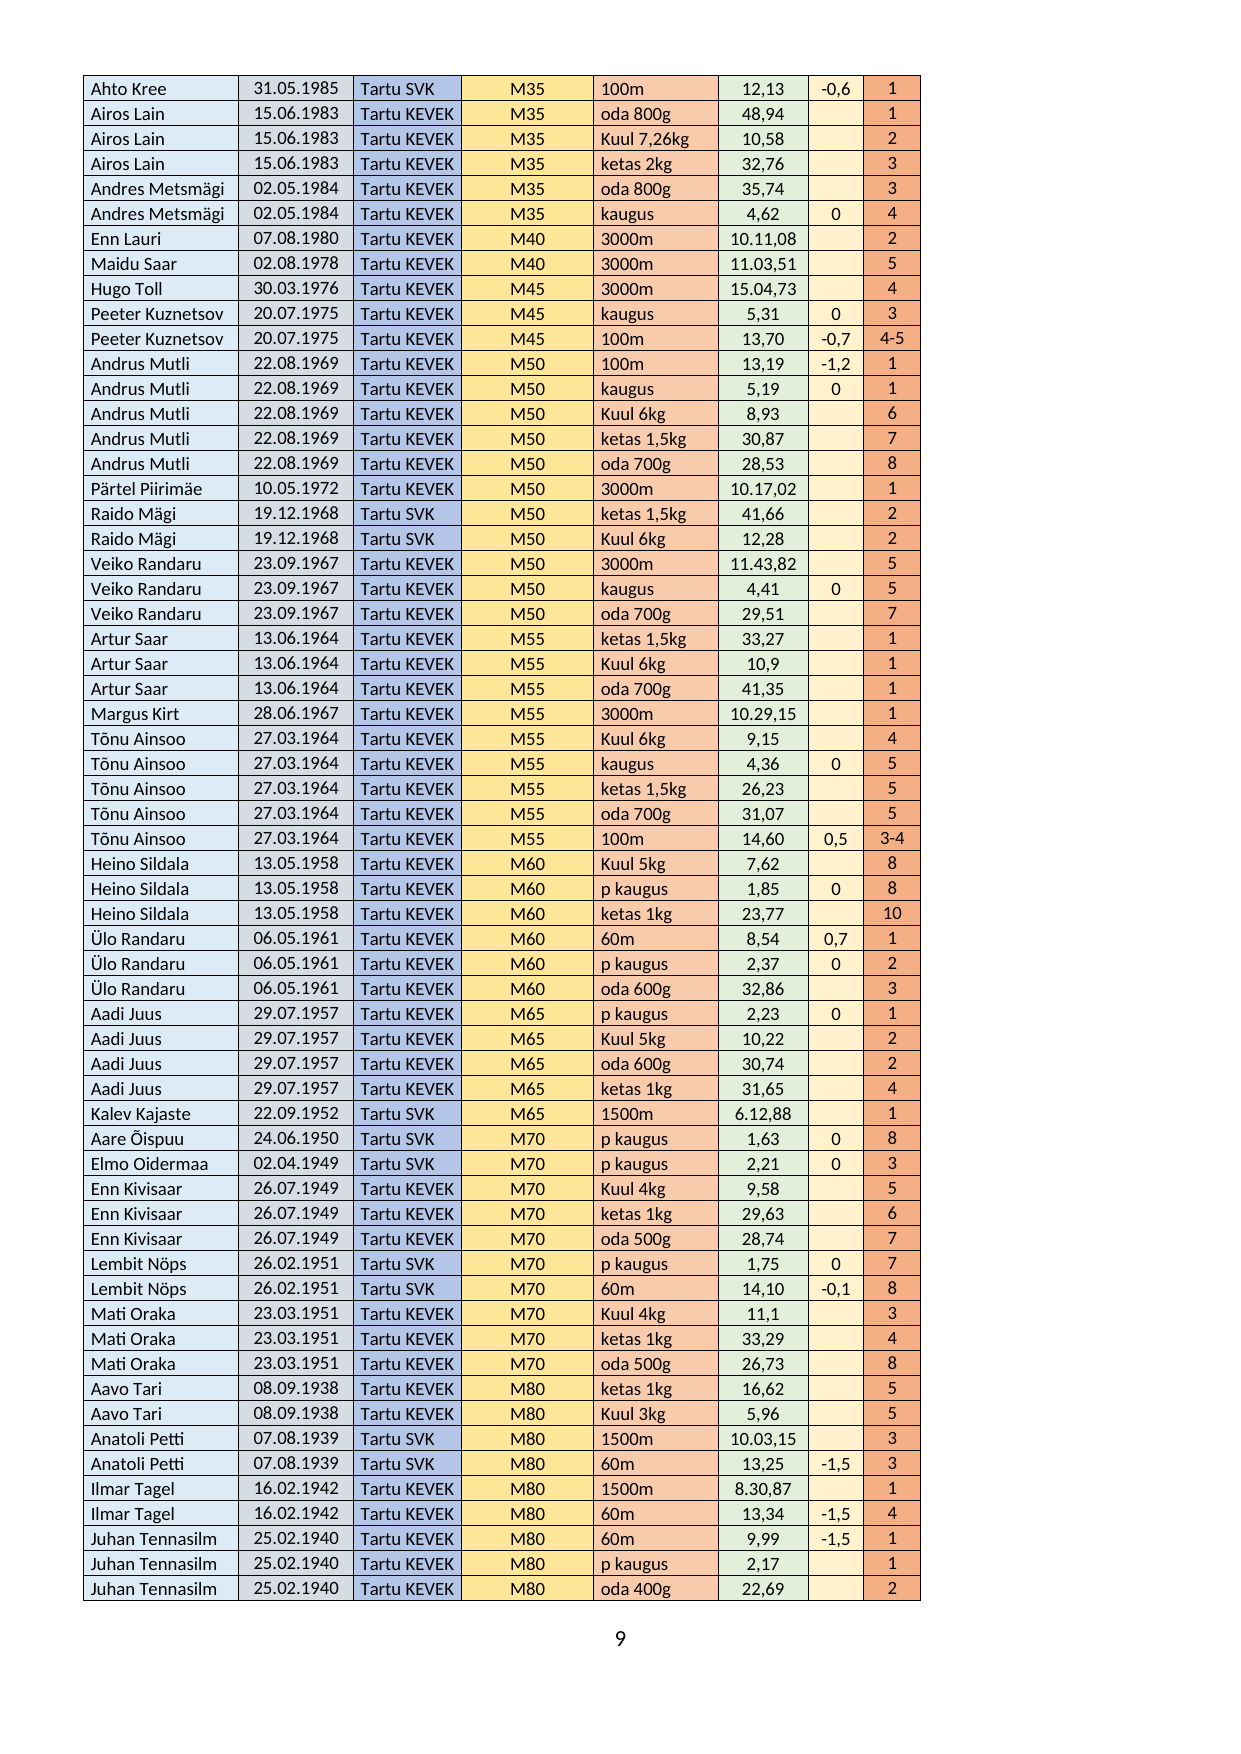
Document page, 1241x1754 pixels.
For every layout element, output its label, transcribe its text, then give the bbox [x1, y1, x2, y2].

table_cell Elmo Oidermaa [84, 1151, 238, 1175]
table_cell 29.07.1957 [239, 1001, 353, 1025]
table_cell oda 400g [594, 1576, 718, 1600]
table_cell 06.05.1961 [239, 926, 353, 950]
table_cell 8,93 [719, 401, 808, 425]
table_cell M35 [462, 201, 593, 225]
table_cell Ahto Kree [84, 76, 238, 100]
table_cell [809, 501, 863, 525]
table_cell Tartu SVK [354, 1426, 461, 1450]
table_cell Tõnu Ainsoo [84, 751, 238, 775]
table_cell 16,62 [719, 1376, 808, 1400]
table_cell M35 [462, 126, 593, 150]
table_cell 9,99 [719, 1526, 808, 1550]
table_cell [809, 676, 863, 700]
table_cell 27.03.1964 [239, 826, 353, 850]
table_cell 30,87 [719, 426, 808, 450]
table_cell [809, 1576, 863, 1600]
table_cell 2 [864, 526, 920, 550]
table_cell 10,58 [719, 126, 808, 150]
table_cell [809, 776, 863, 800]
table_cell p kaugus [594, 1001, 718, 1025]
table_cell [809, 901, 863, 925]
table_cell Tartu SVK [354, 1251, 461, 1275]
table_cell M50 [462, 451, 593, 475]
table_cell 6 [864, 1201, 920, 1225]
table_cell 5 [864, 551, 920, 575]
table_cell M50 [462, 576, 593, 600]
table_cell 5,31 [719, 301, 808, 325]
table_cell Veiko Randaru [84, 551, 238, 575]
table_cell 25.02.1940 [239, 1551, 353, 1575]
table_cell 1 [864, 626, 920, 650]
table_cell 4-5 [864, 326, 920, 350]
table_cell 1 [864, 351, 920, 375]
table_cell Tartu KEVEK [354, 1376, 461, 1400]
table_cell 3000m [594, 226, 718, 250]
table_cell Pärtel Piirimäe [84, 476, 238, 500]
table_cell M45 [462, 326, 593, 350]
table_cell ketas 1,5kg [594, 501, 718, 525]
table_cell M65 [462, 1101, 593, 1125]
table_cell Peeter Kuznetsov [84, 326, 238, 350]
table_cell Raido Mägi [84, 526, 238, 550]
table_cell 3 [864, 301, 920, 325]
table_cell Tartu KEVEK [354, 176, 461, 200]
table_cell [809, 1076, 863, 1100]
table_cell [809, 526, 863, 550]
table_cell ketas 1kg [594, 1076, 718, 1100]
table_cell 26.07.1949 [239, 1176, 353, 1200]
table_cell [809, 1551, 863, 1575]
table_cell M80 [462, 1576, 593, 1600]
table_cell [809, 101, 863, 125]
table_cell 2,23 [719, 1001, 808, 1025]
table_cell M70 [462, 1301, 593, 1325]
table_cell M70 [462, 1351, 593, 1375]
table_cell Tartu SVK [354, 1451, 461, 1475]
table_cell [809, 1101, 863, 1125]
table_cell 26.07.1949 [239, 1226, 353, 1250]
table_cell Kuul 3kg [594, 1401, 718, 1425]
table_cell 5 [864, 251, 920, 275]
table_cell Tartu KEVEK [354, 1526, 461, 1550]
table_cell M50 [462, 426, 593, 450]
table_cell 8 [864, 451, 920, 475]
table_cell -0,6 [809, 76, 863, 100]
table_cell 22.08.1969 [239, 401, 353, 425]
table_cell M45 [462, 301, 593, 325]
table_cell M50 [462, 476, 593, 500]
table_cell 2 [864, 501, 920, 525]
table_cell [809, 1301, 863, 1325]
table_cell 23.03.1951 [239, 1351, 353, 1375]
table_cell kaugus [594, 576, 718, 600]
table_cell Ülo Randaru [84, 976, 238, 1000]
table_cell 13.06.1964 [239, 676, 353, 700]
table_cell 41,35 [719, 676, 808, 700]
table_cell M70 [462, 1201, 593, 1225]
table_cell [809, 1026, 863, 1050]
table_cell [809, 626, 863, 650]
table_cell M70 [462, 1126, 593, 1150]
table_cell 25.02.1940 [239, 1576, 353, 1600]
table_cell 3 [864, 1451, 920, 1475]
table_cell ketas 1kg [594, 1326, 718, 1350]
table_cell 1 [864, 701, 920, 725]
table_cell M65 [462, 1026, 593, 1050]
table_cell 0 [809, 576, 863, 600]
table_cell 3-4 [864, 826, 920, 850]
table_cell 0 [809, 751, 863, 775]
table_cell Aare Õispuu [84, 1126, 238, 1150]
table_cell M55 [462, 626, 593, 650]
table_cell 11.03,51 [719, 251, 808, 275]
table_cell Ülo Randaru [84, 926, 238, 950]
table_cell [809, 451, 863, 475]
table_cell 2 [864, 1051, 920, 1075]
table_cell 15.06.1983 [239, 101, 353, 125]
table_cell 0 [809, 951, 863, 975]
table_cell Heino Sildala [84, 851, 238, 875]
table_cell M80 [462, 1401, 593, 1425]
table_cell M80 [462, 1426, 593, 1450]
table_cell ketas 1,5kg [594, 776, 718, 800]
table_cell 23.03.1951 [239, 1326, 353, 1350]
table_cell Enn Kivisaar [84, 1226, 238, 1250]
table_cell 33,29 [719, 1326, 808, 1350]
table_cell 1 [864, 376, 920, 400]
table_cell 23.09.1967 [239, 601, 353, 625]
table_cell 10,22 [719, 1026, 808, 1050]
table_cell Tartu KEVEK [354, 151, 461, 175]
table_cell 22,69 [719, 1576, 808, 1600]
table_cell Tartu KEVEK [354, 1076, 461, 1100]
table_cell Kuul 6kg [594, 401, 718, 425]
table_cell M60 [462, 901, 593, 925]
table_cell Aadi Juus [84, 1001, 238, 1025]
table_cell 2 [864, 226, 920, 250]
table_cell 28.06.1967 [239, 701, 353, 725]
table_cell Ilmar Tagel [84, 1476, 238, 1500]
table_cell Tartu KEVEK [354, 826, 461, 850]
table_cell M55 [462, 801, 593, 825]
table_cell 23.03.1951 [239, 1301, 353, 1325]
table_cell 06.05.1961 [239, 951, 353, 975]
table_cell 7 [864, 601, 920, 625]
table_cell [809, 1426, 863, 1450]
table_cell Tartu KEVEK [354, 876, 461, 900]
table_cell 10.17,02 [719, 476, 808, 500]
table_cell M60 [462, 851, 593, 875]
table_cell M60 [462, 976, 593, 1000]
table_cell 10.11,08 [719, 226, 808, 250]
table_cell 4,41 [719, 576, 808, 600]
table_cell Enn Kivisaar [84, 1201, 238, 1225]
table_cell 0 [809, 1251, 863, 1275]
table_cell 1 [864, 1001, 920, 1025]
table_cell Mati Oraka [84, 1351, 238, 1375]
table_cell Kalev Kajaste [84, 1101, 238, 1125]
table_cell Andrus Mutli [84, 351, 238, 375]
table_cell Tartu KEVEK [354, 301, 461, 325]
table_cell kaugus [594, 201, 718, 225]
table_cell M50 [462, 401, 593, 425]
table_cell Tartu KEVEK [354, 1051, 461, 1075]
table_cell Tartu KEVEK [354, 226, 461, 250]
table_cell Tartu KEVEK [354, 1501, 461, 1525]
table_cell Tartu KEVEK [354, 1576, 461, 1600]
table_cell 20.07.1975 [239, 301, 353, 325]
table_cell kaugus [594, 751, 718, 775]
table_cell Tartu KEVEK [354, 801, 461, 825]
table_cell [809, 976, 863, 1000]
table_cell Tartu SVK [354, 1151, 461, 1175]
table_cell Tartu KEVEK [354, 776, 461, 800]
table_cell Enn Lauri [84, 226, 238, 250]
table_cell 1500m [594, 1101, 718, 1125]
table_cell Tartu SVK [354, 501, 461, 525]
table_cell M55 [462, 826, 593, 850]
table_cell Juhan Tennasilm [84, 1551, 238, 1575]
table_cell 5,96 [719, 1401, 808, 1425]
table_cell M60 [462, 951, 593, 975]
table_cell 11.43,82 [719, 551, 808, 575]
table_cell M70 [462, 1276, 593, 1300]
table_cell 23,77 [719, 901, 808, 925]
table_cell 0 [809, 376, 863, 400]
table_cell Tartu KEVEK [354, 551, 461, 575]
table_cell 7,62 [719, 851, 808, 875]
table_cell 1 [864, 1101, 920, 1125]
table_cell Tartu KEVEK [354, 126, 461, 150]
table_cell M55 [462, 726, 593, 750]
table_cell Tartu KEVEK [354, 651, 461, 675]
table_cell M50 [462, 551, 593, 575]
table_cell Tartu KEVEK [354, 101, 461, 125]
table_cell M70 [462, 1251, 593, 1275]
table_cell Hugo Toll [84, 276, 238, 300]
table_cell 9,58 [719, 1176, 808, 1200]
table_cell Tartu KEVEK [354, 576, 461, 600]
table_cell 7 [864, 1226, 920, 1250]
table_cell 28,74 [719, 1226, 808, 1250]
table_cell 23.09.1967 [239, 551, 353, 575]
table_cell 12,28 [719, 526, 808, 550]
table_cell Tartu KEVEK [354, 1351, 461, 1375]
table_cell -1,5 [809, 1501, 863, 1525]
table_cell Tartu SVK [354, 1101, 461, 1125]
table_cell 2,37 [719, 951, 808, 975]
table_cell M65 [462, 1076, 593, 1100]
table_cell Lembit Nöps [84, 1276, 238, 1300]
table_cell 35,74 [719, 176, 808, 200]
table_cell ketas 1,5kg [594, 426, 718, 450]
table_cell M70 [462, 1176, 593, 1200]
table_cell Tõnu Ainsoo [84, 776, 238, 800]
table_cell [809, 1051, 863, 1075]
table_cell [809, 126, 863, 150]
table_cell [809, 551, 863, 575]
table_cell 26.02.1951 [239, 1251, 353, 1275]
table_cell 100m [594, 326, 718, 350]
table_cell Kuul 5kg [594, 851, 718, 875]
table_cell 8 [864, 1351, 920, 1375]
table_cell Ilmar Tagel [84, 1501, 238, 1525]
table_cell M55 [462, 701, 593, 725]
table_cell Tartu KEVEK [354, 751, 461, 775]
table_cell M50 [462, 351, 593, 375]
table_cell [809, 726, 863, 750]
table_cell Tartu KEVEK [354, 1301, 461, 1325]
table_cell 0 [809, 201, 863, 225]
table_cell Kuul 6kg [594, 526, 718, 550]
table_cell M50 [462, 601, 593, 625]
table_cell Peeter Kuznetsov [84, 301, 238, 325]
table_cell 7 [864, 1251, 920, 1275]
table_cell [809, 1326, 863, 1350]
table_cell 8.30,87 [719, 1476, 808, 1500]
table_cell Airos Lain [84, 151, 238, 175]
table_cell 2,21 [719, 1151, 808, 1175]
table_cell oda 600g [594, 1051, 718, 1075]
table_cell [809, 1176, 863, 1200]
table_cell M35 [462, 76, 593, 100]
table_cell Tartu KEVEK [354, 1001, 461, 1025]
table_cell 27.03.1964 [239, 726, 353, 750]
table_cell 13.05.1958 [239, 876, 353, 900]
table_cell Andrus Mutli [84, 376, 238, 400]
table_cell 5 [864, 776, 920, 800]
table_cell M70 [462, 1151, 593, 1175]
table_cell Aavo Tari [84, 1401, 238, 1425]
table_cell 26.07.1949 [239, 1201, 353, 1225]
table_cell Raido Mägi [84, 501, 238, 525]
table_cell Tartu KEVEK [354, 926, 461, 950]
table_cell 5,19 [719, 376, 808, 400]
table_cell Tartu KEVEK [354, 1026, 461, 1050]
table_cell 2 [864, 1576, 920, 1600]
table_cell 10.05.1972 [239, 476, 353, 500]
table_cell [809, 226, 863, 250]
table_cell [809, 1201, 863, 1225]
table_cell 0,7 [809, 926, 863, 950]
table_cell M70 [462, 1326, 593, 1350]
table_cell 07.08.1939 [239, 1451, 353, 1475]
table_cell 5 [864, 1176, 920, 1200]
table_cell Artur Saar [84, 651, 238, 675]
table_cell M80 [462, 1451, 593, 1475]
table_cell [809, 651, 863, 675]
table_cell 2,17 [719, 1551, 808, 1575]
table_cell oda 700g [594, 801, 718, 825]
table_cell 22.09.1952 [239, 1101, 353, 1125]
table_cell 13,70 [719, 326, 808, 350]
table_cell Tartu KEVEK [354, 1201, 461, 1225]
table_cell 13,25 [719, 1451, 808, 1475]
table_cell Tartu KEVEK [354, 1176, 461, 1200]
table_cell 3000m [594, 276, 718, 300]
table_cell Aadi Juus [84, 1051, 238, 1075]
table_cell Tartu KEVEK [354, 1476, 461, 1500]
table_cell Tartu KEVEK [354, 851, 461, 875]
table_cell p kaugus [594, 951, 718, 975]
table_cell oda 800g [594, 101, 718, 125]
table_cell p kaugus [594, 876, 718, 900]
table_cell [809, 1401, 863, 1425]
table_cell oda 500g [594, 1226, 718, 1250]
table_cell Veiko Randaru [84, 601, 238, 625]
table_cell 31,65 [719, 1076, 808, 1100]
table_cell 2 [864, 1026, 920, 1050]
table_cell 20.07.1975 [239, 326, 353, 350]
table_cell Artur Saar [84, 626, 238, 650]
table_cell Tartu SVK [354, 526, 461, 550]
table_cell 60m [594, 1526, 718, 1550]
table_cell M35 [462, 101, 593, 125]
table_cell 4 [864, 201, 920, 225]
table_cell 60m [594, 926, 718, 950]
table_cell Kuul 5kg [594, 1026, 718, 1050]
table_cell 30,74 [719, 1051, 808, 1075]
table_cell 9,15 [719, 726, 808, 750]
table_cell 31.05.1985 [239, 76, 353, 100]
table_cell 29,51 [719, 601, 808, 625]
table_cell M55 [462, 751, 593, 775]
table_cell Kuul 4kg [594, 1176, 718, 1200]
table_cell Tartu KEVEK [354, 976, 461, 1000]
table_cell Heino Sildala [84, 901, 238, 925]
table_cell 8 [864, 876, 920, 900]
table_cell 100m [594, 826, 718, 850]
table_cell 10,9 [719, 651, 808, 675]
table_cell 15.06.1983 [239, 126, 353, 150]
table_cell oda 800g [594, 176, 718, 200]
table_cell oda 500g [594, 1351, 718, 1375]
table_cell Tartu KEVEK [354, 601, 461, 625]
table_cell Enn Kivisaar [84, 1176, 238, 1200]
table_cell 29.07.1957 [239, 1051, 353, 1075]
table_cell [809, 801, 863, 825]
table_cell 3 [864, 176, 920, 200]
table_cell 32,86 [719, 976, 808, 1000]
table_cell Andrus Mutli [84, 451, 238, 475]
table_cell 8 [864, 1276, 920, 1300]
table_cell 5 [864, 801, 920, 825]
table_cell Tartu KEVEK [354, 1226, 461, 1250]
table_cell Kuul 6kg [594, 651, 718, 675]
table_cell ketas 1,5kg [594, 626, 718, 650]
table_cell M40 [462, 251, 593, 275]
table_cell 5 [864, 576, 920, 600]
table_cell Tartu KEVEK [354, 201, 461, 225]
table_cell 1 [864, 1551, 920, 1575]
table_cell Andrus Mutli [84, 401, 238, 425]
table_cell M35 [462, 176, 593, 200]
table_cell Tartu KEVEK [354, 451, 461, 475]
table_cell 22.08.1969 [239, 451, 353, 475]
table_cell 29.07.1957 [239, 1076, 353, 1100]
table_cell 100m [594, 351, 718, 375]
table_cell 10 [864, 901, 920, 925]
table_cell 5 [864, 1401, 920, 1425]
table_cell ketas 1kg [594, 901, 718, 925]
table_cell 0 [809, 876, 863, 900]
table_cell 32,76 [719, 151, 808, 175]
table_cell p kaugus [594, 1126, 718, 1150]
table_cell [809, 176, 863, 200]
table_cell 19.12.1968 [239, 501, 353, 525]
table_cell 3000m [594, 701, 718, 725]
table_cell Tartu KEVEK [354, 401, 461, 425]
table_cell 29.07.1957 [239, 1026, 353, 1050]
table_cell 1 [864, 676, 920, 700]
table_cell [809, 151, 863, 175]
table_cell 27.03.1964 [239, 776, 353, 800]
table_cell oda 700g [594, 676, 718, 700]
table_cell 3 [864, 1151, 920, 1175]
table_cell M55 [462, 651, 593, 675]
table_cell 5 [864, 751, 920, 775]
table_cell 15.06.1983 [239, 151, 353, 175]
table_cell -1,5 [809, 1526, 863, 1550]
table_cell M65 [462, 1051, 593, 1075]
table_cell Anatoli Petti [84, 1426, 238, 1450]
table_cell Tartu KEVEK [354, 701, 461, 725]
table_cell p kaugus [594, 1251, 718, 1275]
table_cell 1 [864, 76, 920, 100]
table_cell 1500m [594, 1476, 718, 1500]
table_cell M50 [462, 526, 593, 550]
table_cell 26.02.1951 [239, 1276, 353, 1300]
table_cell M50 [462, 376, 593, 400]
table_cell Tartu KEVEK [354, 351, 461, 375]
table_cell 1 [864, 926, 920, 950]
table_cell 10.29,15 [719, 701, 808, 725]
table_cell 8 [864, 1126, 920, 1150]
table_cell 7 [864, 426, 920, 450]
table_cell kaugus [594, 301, 718, 325]
table_cell Tartu KEVEK [354, 476, 461, 500]
table_cell Juhan Tennasilm [84, 1526, 238, 1550]
table_cell Tõnu Ainsoo [84, 726, 238, 750]
table_cell 5 [864, 1376, 920, 1400]
table_cell 3 [864, 1301, 920, 1325]
table_cell 100m [594, 76, 718, 100]
table_cell Juhan Tennasilm [84, 1576, 238, 1600]
table_cell oda 600g [594, 976, 718, 1000]
table_cell 33,27 [719, 626, 808, 650]
table_cell 1500m [594, 1426, 718, 1450]
table_cell Kuul 7,26kg [594, 126, 718, 150]
table_cell ketas 2kg [594, 151, 718, 175]
table_cell oda 700g [594, 451, 718, 475]
table_cell -0,1 [809, 1276, 863, 1300]
table_cell 22.08.1969 [239, 376, 353, 400]
table_cell 19.12.1968 [239, 526, 353, 550]
table_cell 1,75 [719, 1251, 808, 1275]
table_cell [809, 1376, 863, 1400]
table_cell [809, 1351, 863, 1375]
table_cell Aavo Tari [84, 1376, 238, 1400]
table_cell 4 [864, 1326, 920, 1350]
table_cell 11,1 [719, 1301, 808, 1325]
table_cell M65 [462, 1001, 593, 1025]
table_cell Maidu Saar [84, 251, 238, 275]
table_cell ketas 1kg [594, 1376, 718, 1400]
table_cell M55 [462, 676, 593, 700]
table_cell 2 [864, 951, 920, 975]
table_cell M70 [462, 1226, 593, 1250]
table_cell Andres Metsmägi [84, 176, 238, 200]
table_cell 28,53 [719, 451, 808, 475]
table_cell 02.08.1978 [239, 251, 353, 275]
table_cell 0 [809, 301, 863, 325]
table_cell Tartu KEVEK [354, 276, 461, 300]
table_cell 14,60 [719, 826, 808, 850]
table_cell [809, 476, 863, 500]
table_cell Artur Saar [84, 676, 238, 700]
table_cell 13,19 [719, 351, 808, 375]
table_cell oda 700g [594, 601, 718, 625]
table_cell 0 [809, 1151, 863, 1175]
table_cell 1,63 [719, 1126, 808, 1150]
table_cell p kaugus [594, 1151, 718, 1175]
table_cell Tartu KEVEK [354, 376, 461, 400]
table_cell 41,66 [719, 501, 808, 525]
table_cell M80 [462, 1526, 593, 1550]
table_cell M35 [462, 151, 593, 175]
table_cell 1 [864, 476, 920, 500]
table_cell kaugus [594, 376, 718, 400]
table_cell Tartu KEVEK [354, 1401, 461, 1425]
table_cell 16.02.1942 [239, 1501, 353, 1525]
table_cell 6.12,88 [719, 1101, 808, 1125]
table_cell 60m [594, 1451, 718, 1475]
table_cell 22.08.1969 [239, 426, 353, 450]
table_cell Aadi Juus [84, 1026, 238, 1050]
table_cell Tartu KEVEK [354, 251, 461, 275]
table_cell 12,13 [719, 76, 808, 100]
table_cell 6 [864, 401, 920, 425]
table_cell -0,7 [809, 326, 863, 350]
table_cell Kuul 4kg [594, 1301, 718, 1325]
table_cell 4 [864, 1076, 920, 1100]
table_cell 1,85 [719, 876, 808, 900]
table_cell 0 [809, 1001, 863, 1025]
table_cell 1 [864, 1526, 920, 1550]
table_cell Airos Lain [84, 126, 238, 150]
table_cell 10.03,15 [719, 1426, 808, 1450]
table_cell Andres Metsmägi [84, 201, 238, 225]
table_cell 13.05.1958 [239, 851, 353, 875]
table_cell 25.02.1940 [239, 1526, 353, 1550]
table_cell 15.04,73 [719, 276, 808, 300]
table_cell [809, 1226, 863, 1250]
table_cell 4 [864, 726, 920, 750]
table_cell 30.03.1976 [239, 276, 353, 300]
table_cell 07.08.1939 [239, 1426, 353, 1450]
table_cell 02.05.1984 [239, 176, 353, 200]
table_cell [809, 851, 863, 875]
table_cell [809, 251, 863, 275]
table_cell Tartu KEVEK [354, 676, 461, 700]
table_cell Veiko Randaru [84, 576, 238, 600]
table_cell 4 [864, 276, 920, 300]
table_cell M40 [462, 226, 593, 250]
table_cell [809, 401, 863, 425]
table_cell 23.09.1967 [239, 576, 353, 600]
table_cell M45 [462, 276, 593, 300]
table_cell 0,5 [809, 826, 863, 850]
table_cell Tõnu Ainsoo [84, 801, 238, 825]
table_cell M80 [462, 1501, 593, 1525]
table_cell Margus Kirt [84, 701, 238, 725]
table_cell Andrus Mutli [84, 426, 238, 450]
table_cell M60 [462, 876, 593, 900]
table_cell Aadi Juus [84, 1076, 238, 1100]
table_cell Tartu KEVEK [354, 951, 461, 975]
table_cell 3000m [594, 551, 718, 575]
table_cell M80 [462, 1376, 593, 1400]
table_cell 02.05.1984 [239, 201, 353, 225]
table_cell 48,94 [719, 101, 808, 125]
table_cell [809, 601, 863, 625]
table_cell 06.05.1961 [239, 976, 353, 1000]
table_cell Mati Oraka [84, 1301, 238, 1325]
table_cell Mati Oraka [84, 1326, 238, 1350]
table_cell 27.03.1964 [239, 801, 353, 825]
table_cell 3 [864, 1426, 920, 1450]
table_cell 1 [864, 1476, 920, 1500]
table_cell 1 [864, 101, 920, 125]
table_cell 13,34 [719, 1501, 808, 1525]
table_cell 8 [864, 851, 920, 875]
table_cell Anatoli Petti [84, 1451, 238, 1475]
table_cell M55 [462, 776, 593, 800]
table_cell Tartu KEVEK [354, 426, 461, 450]
table_cell 26,73 [719, 1351, 808, 1375]
table_cell ketas 1kg [594, 1201, 718, 1225]
table_cell 31,07 [719, 801, 808, 825]
table_cell Tartu KEVEK [354, 626, 461, 650]
table_cell 22.08.1969 [239, 351, 353, 375]
table_cell M80 [462, 1476, 593, 1500]
table_cell 3000m [594, 251, 718, 275]
table_cell 4 [864, 1501, 920, 1525]
table_cell 0 [809, 1126, 863, 1150]
table_cell [809, 1476, 863, 1500]
table_cell [809, 276, 863, 300]
table_cell 14,10 [719, 1276, 808, 1300]
table_cell 3 [864, 976, 920, 1000]
table_cell 08.09.1938 [239, 1401, 353, 1425]
table_cell 4,36 [719, 751, 808, 775]
table_cell [809, 701, 863, 725]
table_cell 2 [864, 126, 920, 150]
table_cell 08.09.1938 [239, 1376, 353, 1400]
table_cell 16.02.1942 [239, 1476, 353, 1500]
table_cell Ülo Randaru [84, 951, 238, 975]
table_cell Tartu KEVEK [354, 1326, 461, 1350]
table_cell Lembit Nöps [84, 1251, 238, 1275]
table_cell 07.08.1980 [239, 226, 353, 250]
table_cell 13.05.1958 [239, 901, 353, 925]
table_cell 26,23 [719, 776, 808, 800]
table_cell 29,63 [719, 1201, 808, 1225]
table_cell -1,5 [809, 1451, 863, 1475]
table_cell Tartu SVK [354, 1276, 461, 1300]
table_cell Tartu KEVEK [354, 1551, 461, 1575]
table_cell 60m [594, 1501, 718, 1525]
table_cell Airos Lain [84, 101, 238, 125]
table_cell 1 [864, 651, 920, 675]
table_cell M50 [462, 501, 593, 525]
table_cell Heino Sildala [84, 876, 238, 900]
table_cell Tartu KEVEK [354, 901, 461, 925]
table_cell 3000m [594, 476, 718, 500]
table_cell 27.03.1964 [239, 751, 353, 775]
table_cell [809, 426, 863, 450]
table_cell 02.04.1949 [239, 1151, 353, 1175]
table_cell Tartu SVK [354, 1126, 461, 1150]
table_cell 3 [864, 151, 920, 175]
table_cell 24.06.1950 [239, 1126, 353, 1150]
table_cell Tõnu Ainsoo [84, 826, 238, 850]
table_cell M60 [462, 926, 593, 950]
table_cell Tartu KEVEK [354, 326, 461, 350]
table_cell 8,54 [719, 926, 808, 950]
table_cell Tartu SVK [354, 76, 461, 100]
table_cell 4,62 [719, 201, 808, 225]
table_cell -1,2 [809, 351, 863, 375]
table_cell 60m [594, 1276, 718, 1300]
table_cell Kuul 6kg [594, 726, 718, 750]
table_cell Tartu KEVEK [354, 726, 461, 750]
table_cell 13.06.1964 [239, 651, 353, 675]
table_cell M80 [462, 1551, 593, 1575]
table_cell p kaugus [594, 1551, 718, 1575]
table_cell 13.06.1964 [239, 626, 353, 650]
